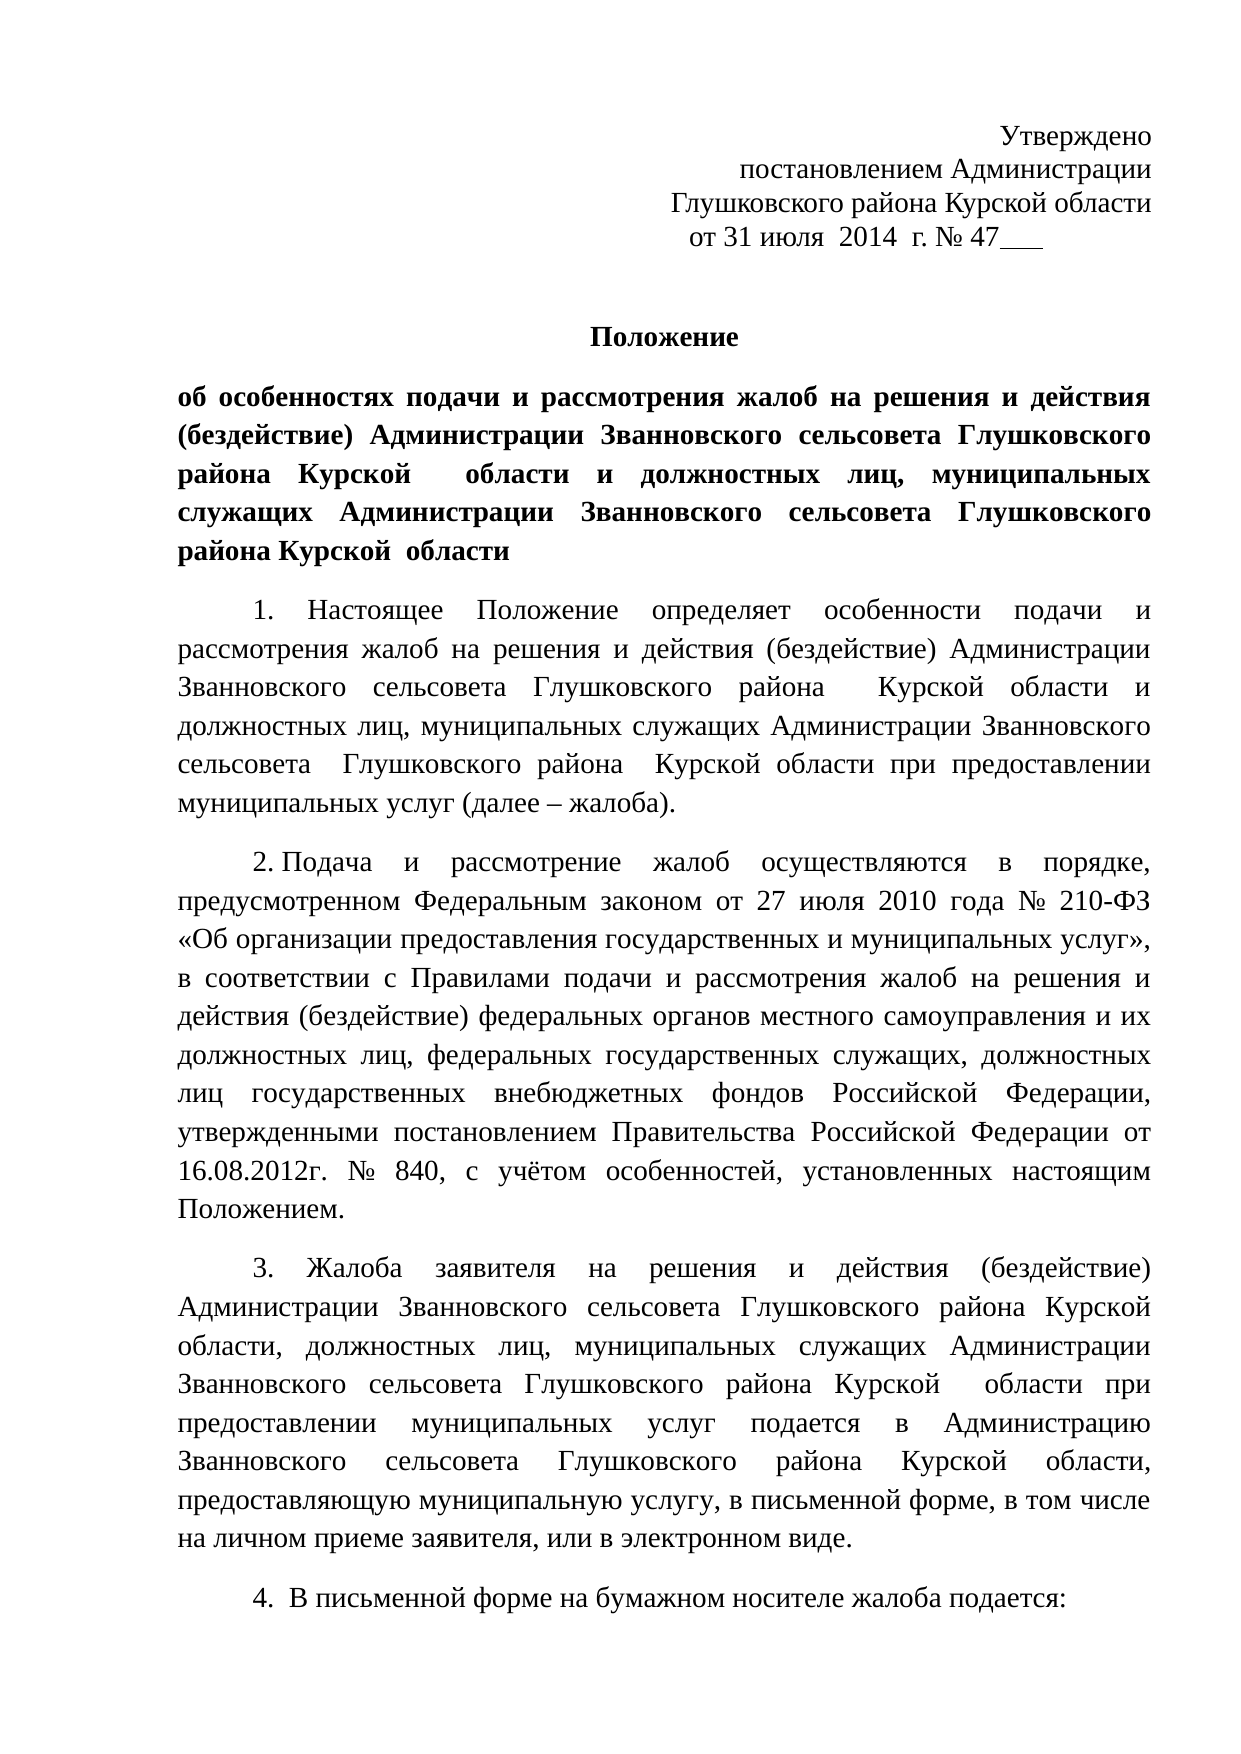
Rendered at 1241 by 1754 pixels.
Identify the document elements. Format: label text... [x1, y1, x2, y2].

subtitle Утверждено [177, 118, 1152, 152]
text 3. Жалоба заявителя на решения и действия (бездействие) Администрации Званновского сельсовета Глушковского района Курской области, должностных лиц, муниципальных служащих Администрации Званновского сельсовета Глушковского района Курской области при предоставлении муниципальных услуг подается в Администрацию Званновского сельсовета Глушковского района Курской области, предоставляющую муниципальную услугу, в письменной форме, в том числе на личном приеме заявителя, или в электронном виде. [177, 1251, 1152, 1554]
text Положение [177, 319, 1152, 353]
subtitle от 31 июля 2014 г. № 47 [177, 219, 1152, 252]
text об особенностях подачи и рассмотрения жалоб на решения и действия (бездействие) Администрации Званновского сельсовета Глушковского района Курской области и должностных лиц, муниципальных служащих Администрации Званновского сельсовета Глушковского района Курской области [177, 379, 1152, 566]
text 4. В письменной форме на бумажном носителе жалоба подается: [177, 1580, 1152, 1613]
text 1. Настоящее Положение определяет особенности подачи и рассмотрения жалоб на решения и действия (бездействие) Администрации Званновского сельсовета Глушковского района Курской области и должностных лиц, муниципальных служащих Администрации Званновского сельсовета Глушковского района Курской области при предоставлении муниципальных услуг (далее – жалоба). [177, 592, 1152, 818]
text 2. Подача и рассмотрение жалоб осуществляются в порядке, предусмотренном Федеральным законом от 27 июля 2010 года № 210-ФЗ «Об организации предоставления государственных и муниципальных услуг», в соответствии с Правилами подачи и рассмотрения жалоб на решения и действия (бездействие) федеральных органов местного самоуправления и их должностных лиц, федеральных государственных служащих, должностных лиц государственных внебюджетных фондов Российской Федерации, утвержденными постановлением Правительства Российской Федерации от 16.08.2012г. № 840, с учётом особенностей, установленных настоящим Положением. [177, 844, 1152, 1225]
subtitle постановлением Администрации Глушковского района Курской области [177, 152, 1152, 219]
